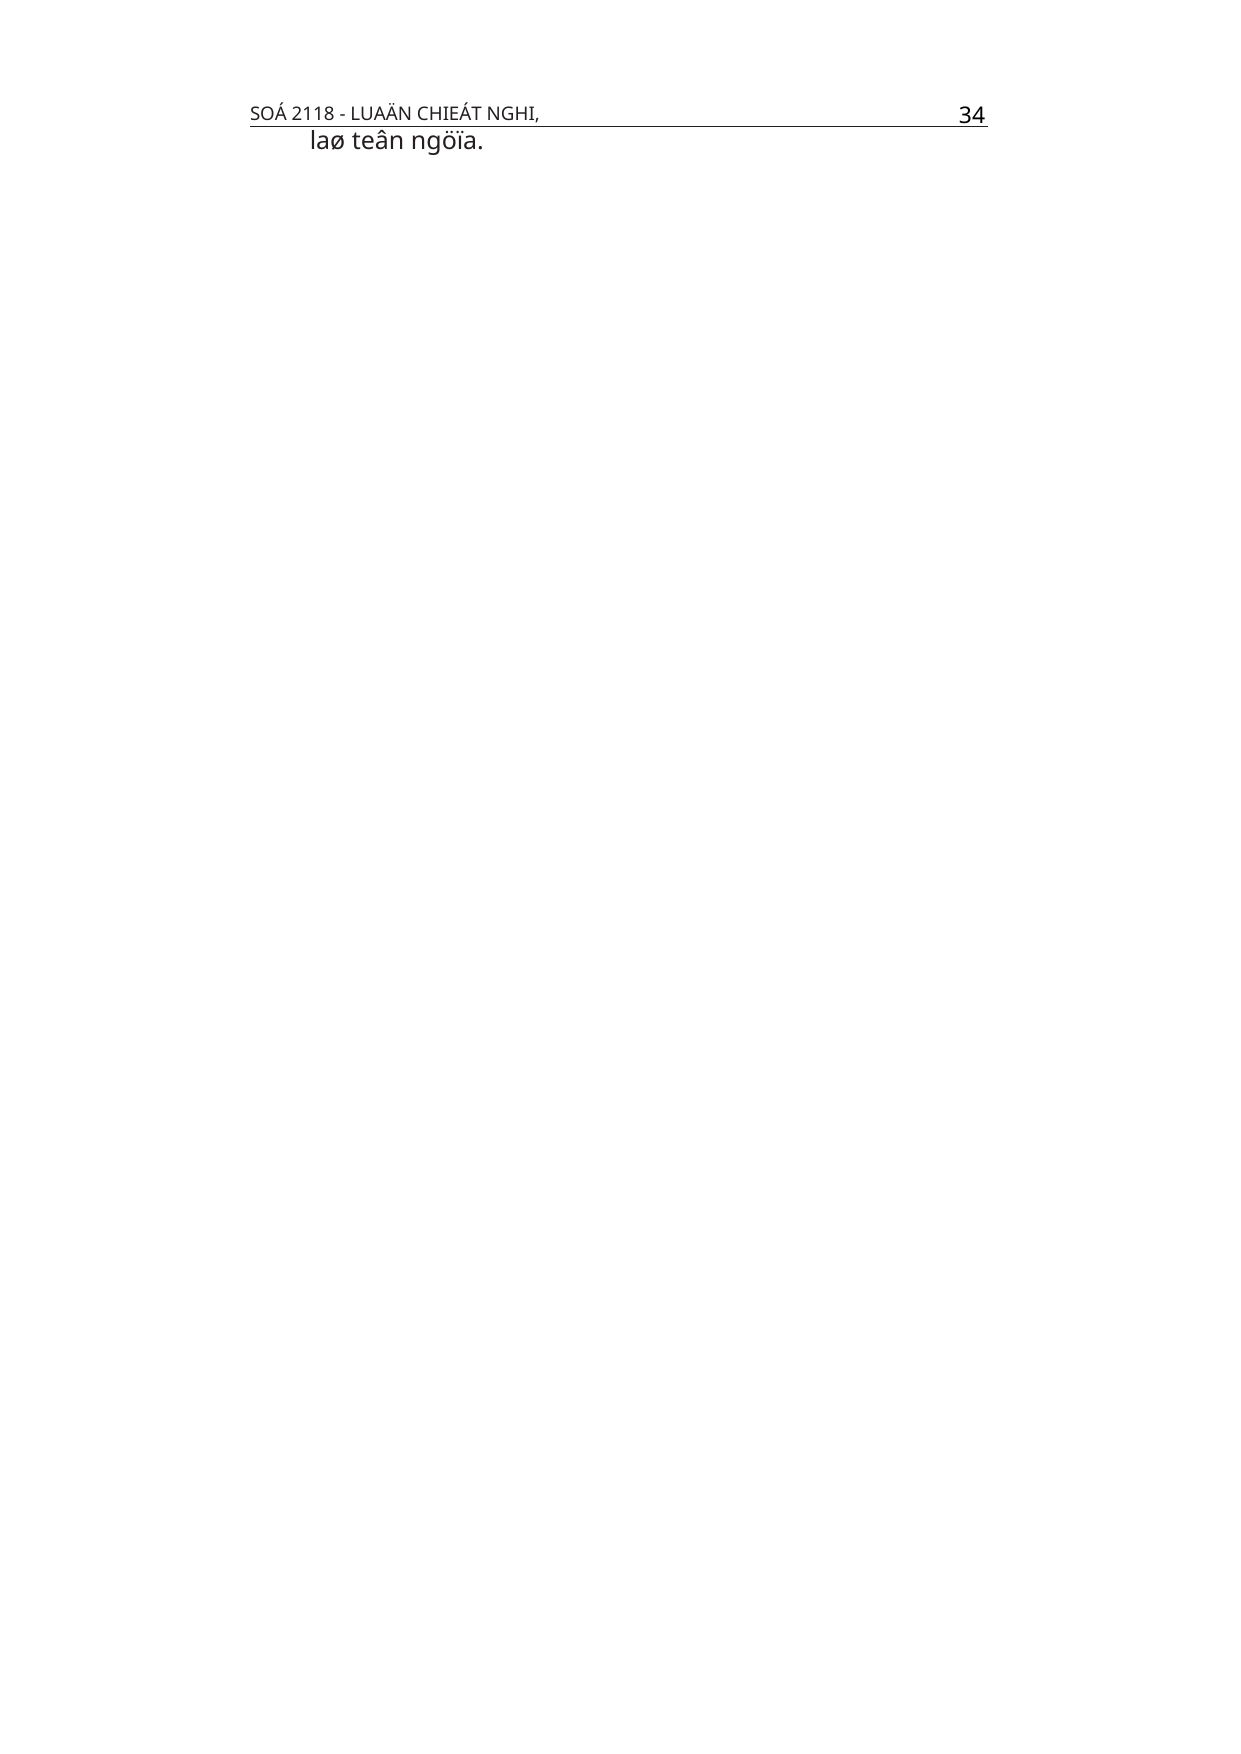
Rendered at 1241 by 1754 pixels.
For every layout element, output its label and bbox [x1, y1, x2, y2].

text [309, 125, 614, 156]
